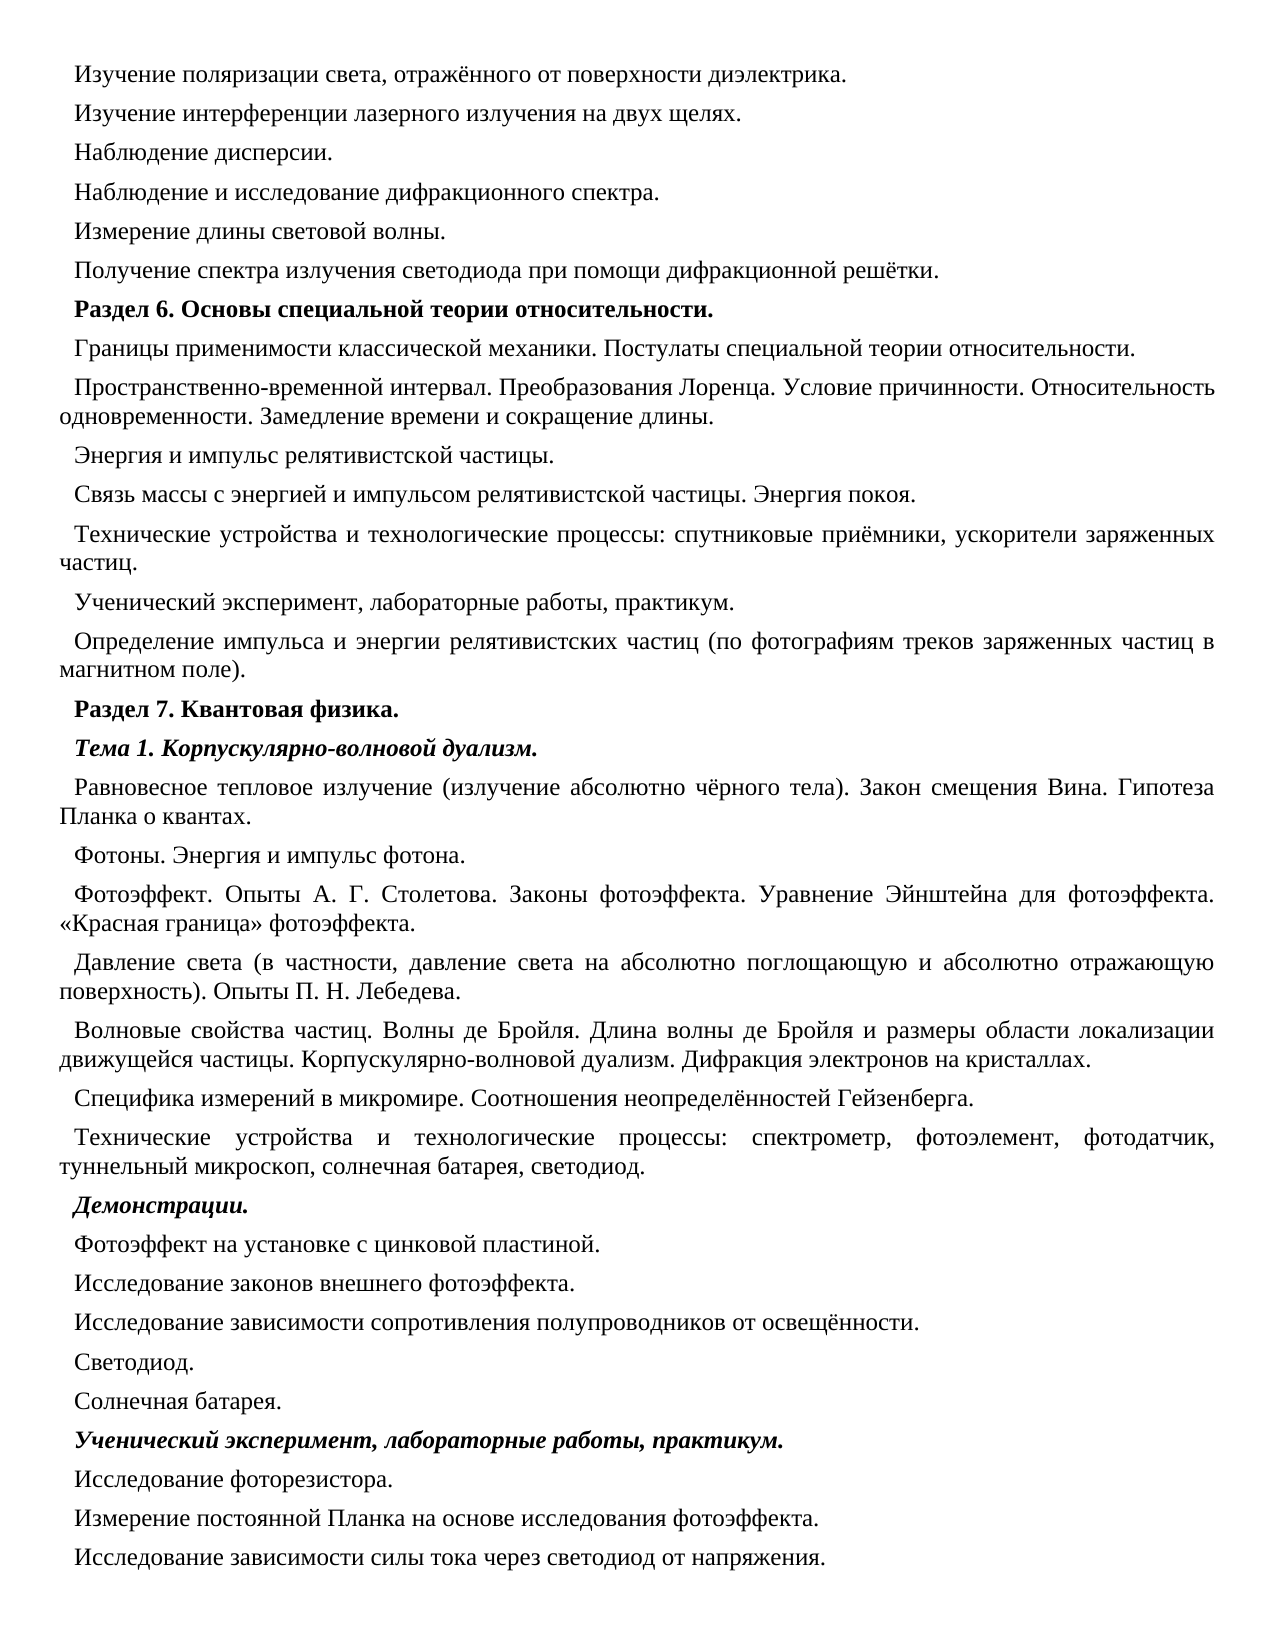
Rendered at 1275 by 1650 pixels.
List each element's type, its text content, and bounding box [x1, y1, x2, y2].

text Тема 1. Корпускулярно-волновой дуализм. [59, 733, 1216, 762]
text Равновесное тепловое излучение (излучение абсолютно чёрного тела). Закон смещения Вина. Гипотеза Планка о квантах. [59, 772, 1216, 829]
text Ученический эксперимент, лабораторные работы, практикум. [59, 587, 1216, 615]
text Раздел 6. Основы специальной теории относительности. [59, 294, 1216, 323]
text Давление света (в частности, давление света на абсолютно поглощающую и абсолютно отражающую поверхность). Опыты П. Н. Лебедева. [59, 947, 1216, 1004]
text Исследование зависимости силы тока через светодиод от напряжения. [59, 1542, 1216, 1571]
text Демонстрации. [59, 1190, 1216, 1219]
text Фотоны. Энергия и импульс фотона. [59, 840, 1216, 869]
text Границы применимости классической механики. Постулаты специальной теории относительности. [59, 333, 1216, 362]
text Исследование фоторезистора. [59, 1464, 1216, 1493]
text Ученический эксперимент, лабораторные работы, практикум. [59, 1425, 1216, 1454]
text Изучение поляризации света, отражённого от поверхности диэлектрика. [59, 59, 1216, 88]
text Исследование законов внешнего фотоэффекта. [59, 1268, 1216, 1297]
text Фотоэффект. Опыты А. Г. Столетова. Законы фотоэффекта. Уравнение Эйнштейна для фотоэффекта. «Красная граница» фотоэффекта. [59, 879, 1216, 937]
text Раздел 7. Квантовая физика. [59, 694, 1216, 722]
text Изучение интерференции лазерного излучения на двух щелях. [59, 98, 1216, 127]
text Исследование зависимости сопротивления полупроводников от освещённости. [59, 1307, 1216, 1336]
text Измерение постоянной Планка на основе исследования фотоэффекта. [59, 1503, 1216, 1532]
text Измерение длины световой волны. [59, 216, 1216, 244]
text Наблюдение и исследование дифракционного спектра. [59, 177, 1216, 205]
text Связь массы с энергией и импульсом релятивистской частицы. Энергия покоя. [59, 479, 1216, 508]
text Фотоэффект на установке с цинковой пластиной. [59, 1229, 1216, 1258]
text Солнечная батарея. [59, 1386, 1216, 1414]
text Технические устройства и технологические процессы: спутниковые приёмники, ускорители заряженных частиц. [59, 519, 1216, 576]
text Пространственно-временной интервал. Преобразования Лоренца. Условие причинности. Относительность одновременности. Замедление времени и сокращение длины. [59, 372, 1216, 430]
text Определение импульса и энергии релятивистских частиц (по фотографиям треков заряженных частиц в магнитном поле). [59, 626, 1216, 683]
text Специфика измерений в микромире. Соотношения неопределённостей Гейзенберга. [59, 1083, 1216, 1112]
text Энергия и импульс релятивистской частицы. [59, 440, 1216, 469]
text Технические устройства и технологические процессы: спектрометр, фотоэлемент, фотодатчик, туннельный микроскоп, солнечная батарея, светодиод. [59, 1122, 1216, 1179]
text Получение спектра излучения светодиода при помощи дифракционной решётки. [59, 255, 1216, 284]
text Наблюдение дисперсии. [59, 137, 1216, 166]
text Волновые свойства частиц. Волны де Бройля. Длина волны де Бройля и размеры области локализации движущейся частицы. Корпускулярно-волновой дуализм. Дифракция электронов на кристаллах. [59, 1015, 1216, 1072]
text Светодиод. [59, 1347, 1216, 1375]
